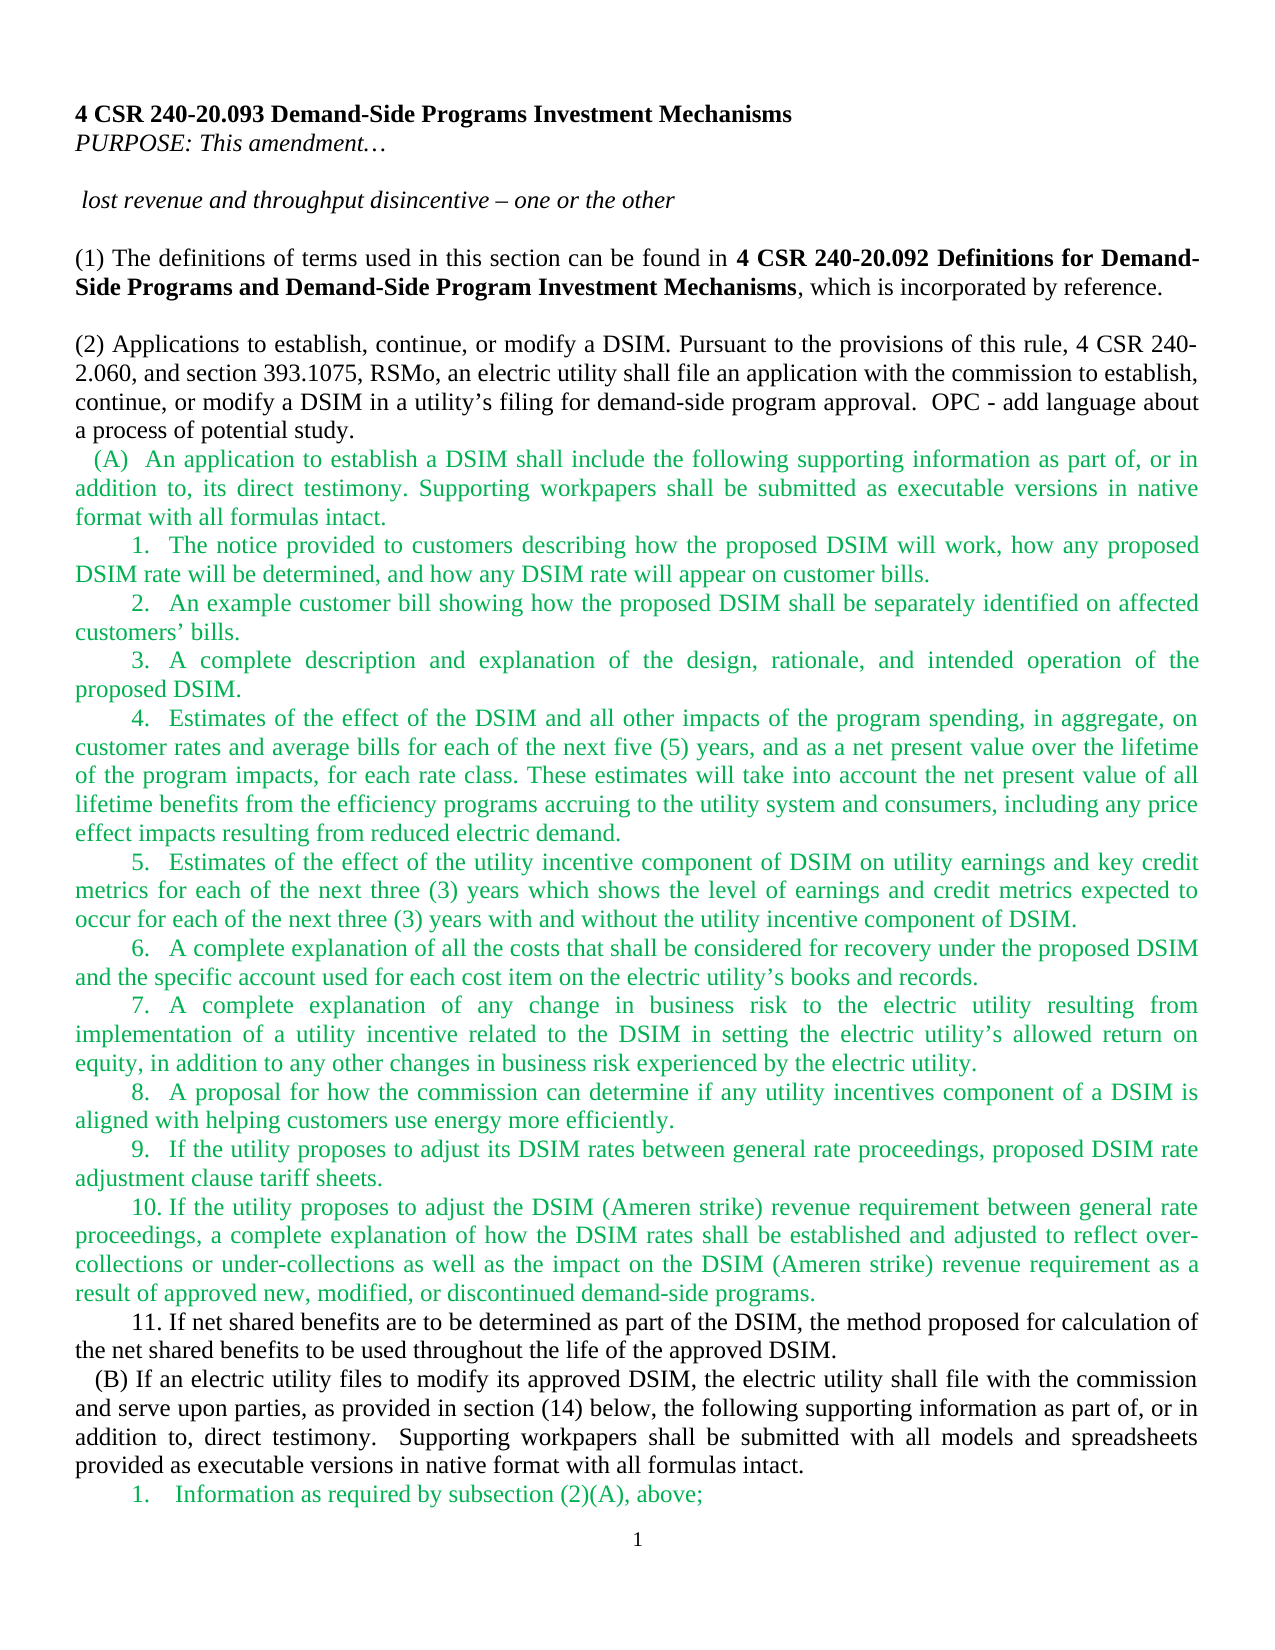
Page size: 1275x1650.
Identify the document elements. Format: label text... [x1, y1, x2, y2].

list Information as required by subsection (2)(A), above; [75, 1479, 1200, 1508]
list An example customer bill showing how the proposed DSIM shall be separately identified on affected customers’ bills. [75, 588, 1200, 645]
list If the utility proposes to adjust the DSIM (Ameren strike) revenue requirement between general rate proceedings, a complete explanation of how the DSIM rates shall be established and adjusted to reflect over-collections or under-collections as well as the impact on the DSIM (Ameren strike) revenue requirement as a result of approved new, modified, or discontinued demand-side programs. [75, 1192, 1200, 1307]
text lost revenue and throughput disincentive – one or the other [75, 185, 1200, 214]
list Estimates of the effect of the utility incentive component of DSIM on utility earnings and key credit metrics for each of the next three (3) years which shows the level of earnings and credit metrics expected to occur for each of the next three (3) years with and without the utility incentive component of DSIM. [75, 847, 1200, 933]
text (2) Applications to establish, continue, or modify a DSIM. Pursuant to the provisions of this rule, 4 CSR 240-2.060, and section 393.1075, RSMo, an electric utility shall file an application with the commission to establish, continue, or modify a DSIM in a utility’s filing for demand-side program approval. OPC - add language about a process of potential study. [75, 329, 1200, 444]
list A complete description and explanation of the design, rationale, and intended operation of the proposed DSIM. [75, 645, 1200, 703]
list Estimates of the effect of the DSIM and all other impacts of the program spending, in aggregate, on customer rates and average bills for each of the next five (5) years, and as a net present value over the lifetime of the program impacts, for each rate class. These estimates will take into account the net present value of all lifetime benefits from the efficiency programs accruing to the utility system and consumers, including any price effect impacts resulting from reduced electric demand. [75, 703, 1200, 847]
list A complete explanation of any change in business risk to the electric utility resulting from implementation of a utility incentive related to the DSIM in setting the electric utility’s allowed return on equity, in addition to any other changes in business risk experienced by the electric utility. [75, 990, 1200, 1077]
list A complete explanation of all the costs that shall be considered for recovery under the proposed DSIM and the specific account used for each cost item on the electric utility’s books and records. [75, 933, 1200, 990]
text 4 CSR 240-20.093 Demand-Side Programs Investment Mechanisms [75, 99, 1200, 128]
list If the utility proposes to adjust its DSIM rates between general rate proceedings, proposed DSIM rate adjustment clause tariff sheets. [75, 1134, 1200, 1192]
text PURPOSE: This amendment… [75, 128, 1200, 157]
text (B) If an electric utility files to modify its approved DSIM, the electric utility shall file with the commission and serve upon parties, as provided in section (14) below, the following supporting information as part of, or in addition to, direct testimony. Supporting workpapers shall be submitted with all models and spreadsheets provided as executable versions in native format with all formulas intact. [75, 1364, 1200, 1479]
list A proposal for how the commission can determine if any utility incentives component of a DSIM is aligned with helping customers use energy more efficiently. [75, 1077, 1200, 1134]
text (1) The definitions of terms used in this section can be found in 4 CSR 240-20.092 Definitions for Demand-Side Programs and Demand-Side Program Investment Mechanisms, which is incorporated by reference. [75, 243, 1200, 300]
text (A) An application to establish a DSIM shall include the following supporting information as part of, or in addition to, its direct testimony. Supporting workpapers shall be submitted as executable versions in native format with all formulas intact. [75, 444, 1200, 530]
list If net shared benefits are to be determined as part of the DSIM, the method proposed for calculation of the net shared benefits to be used throughout the life of the approved DSIM. [75, 1307, 1200, 1364]
list The notice provided to customers describing how the proposed DSIM will work, how any proposed DSIM rate will be determined, and how any DSIM rate will appear on customer bills. [75, 530, 1200, 588]
